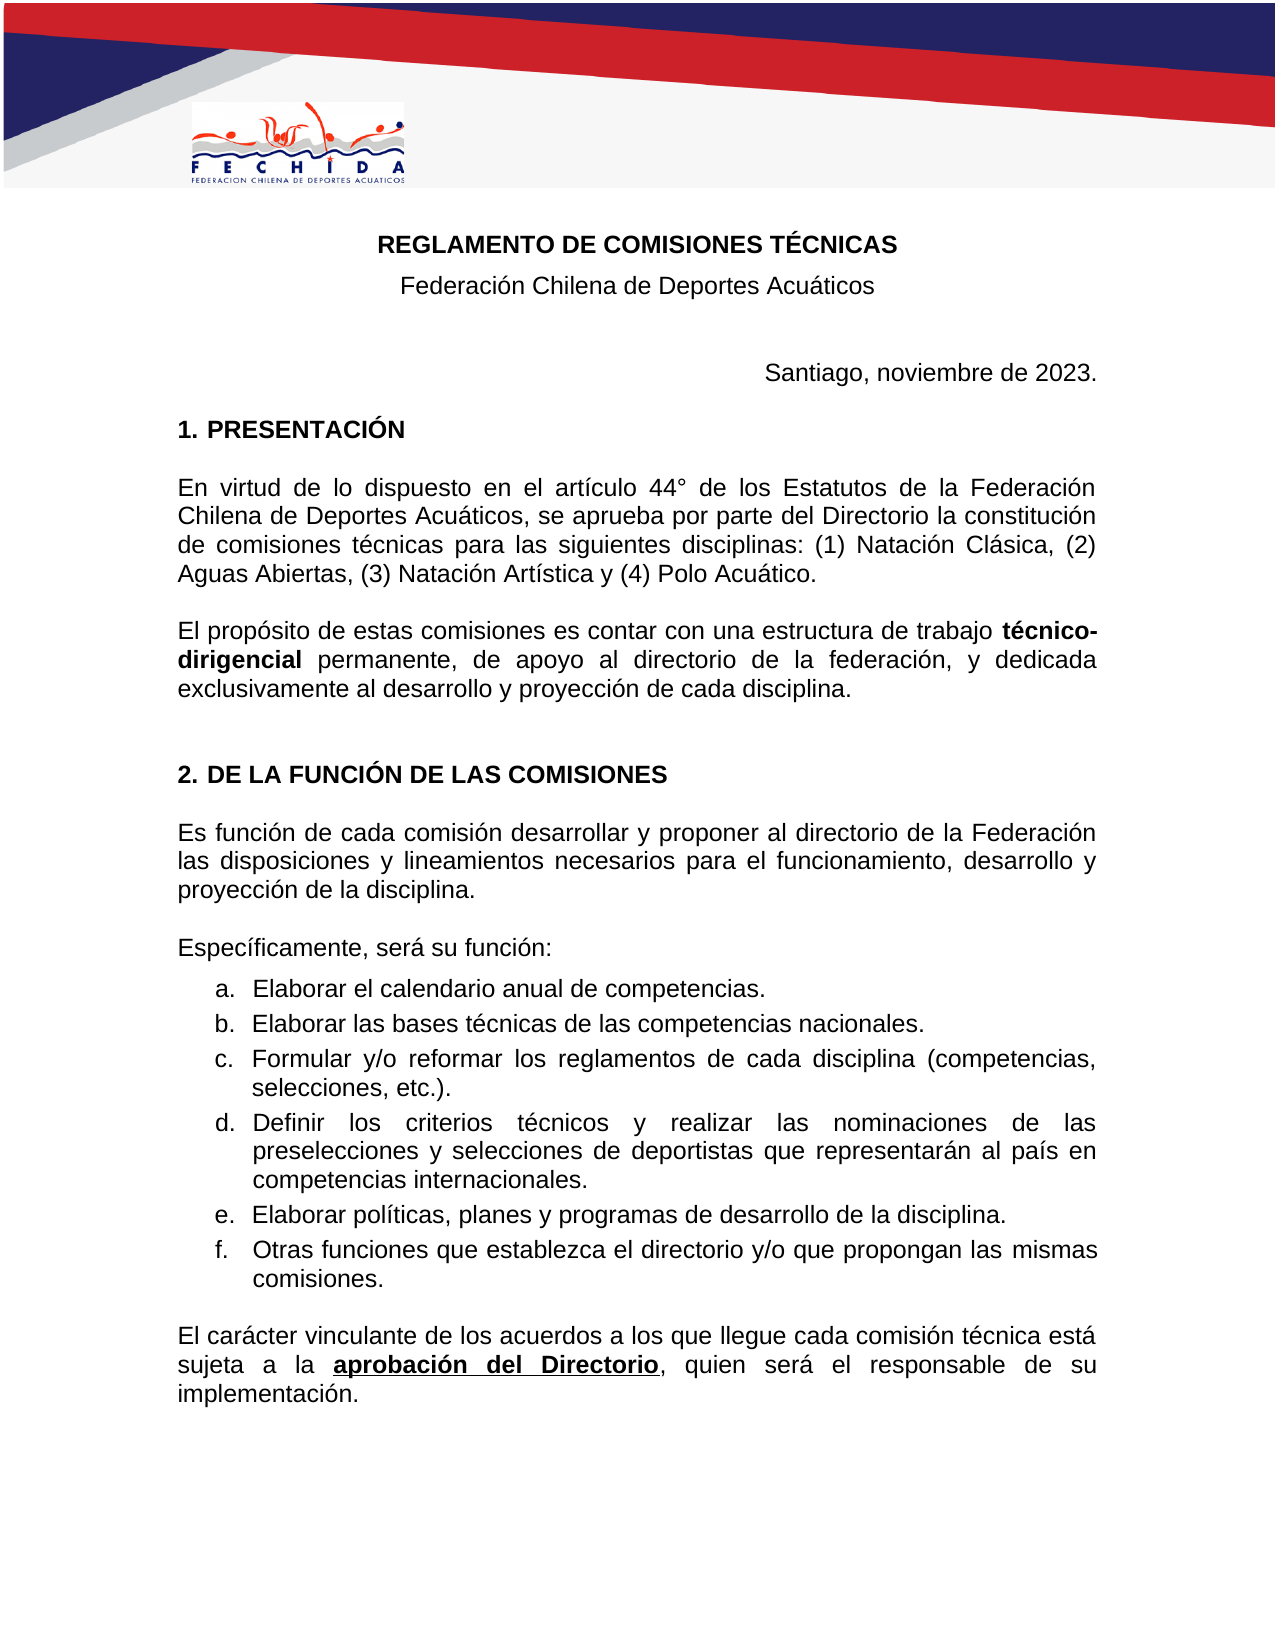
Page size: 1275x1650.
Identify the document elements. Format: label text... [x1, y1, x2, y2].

text El propósito de estas comisiones es contar con una estructura de trabajo técnico-dirigencial permanente, de apoyo al directorio de la federación, y dedicada exclusivamente al desarrollo y proyección de cada disciplina. [177, 616, 1098, 702]
list Elaborar el calendario anual de competencias. [215, 974, 1098, 1002]
text En virtud de lo dispuesto en el artículo 44° de los Estatutos de la Federación Chilena de Deportes Acuáticos, se aprueba por parte del Directorio la constitución de comisiones técnicas para las siguientes disciplinas: (1) Natación Clásica, (2) Aguas Abiertas, (3) Natación Artística y (4) Polo Acuático. [177, 472, 1098, 587]
text El carácter vinculante de los acuerdos a los que llegue cada comisión técnica está sujeta a la aprobación del Directorio, quien será el responsable de su implementación. [177, 1321, 1098, 1407]
text Es función de cada comisión desarrollar y proponer al directorio de la Federación las disposiciones y lineamientos necesarios para el funcionamiento, desarrollo y proyección de la disciplina. [177, 817, 1098, 904]
text Federación Chilena de Deportes Acuáticos [177, 271, 1098, 300]
list Otras funciones que establezca el directorio y/o que propongan las mismas comisiones. [215, 1235, 1098, 1292]
text Específicamente, será su función: [177, 932, 1098, 961]
picture [3, 3, 1275, 188]
list DE LA FUNCIÓN DE LAS COMISIONES [177, 760, 1098, 789]
list Elaborar las bases técnicas de las competencias nacionales. [214, 1009, 1098, 1037]
text REGLAMENTO DE COMISIONES TÉCNICAS [177, 230, 1098, 259]
list Formular y/o reformar los reglamentos de cada disciplina (competencias, selecciones, etc.). [214, 1044, 1098, 1101]
list Definir los criterios técnicos y realizar las nominaciones de las preselecciones y selecciones de deportistas que representarán al país en competencias internacionales. [215, 1107, 1098, 1194]
list PRESENTACIÓN [177, 415, 1098, 444]
text Santiago, noviembre de 2023. [177, 357, 1098, 386]
list Elaborar políticas, planes y programas de desarrollo de la disciplina. [214, 1200, 1098, 1229]
